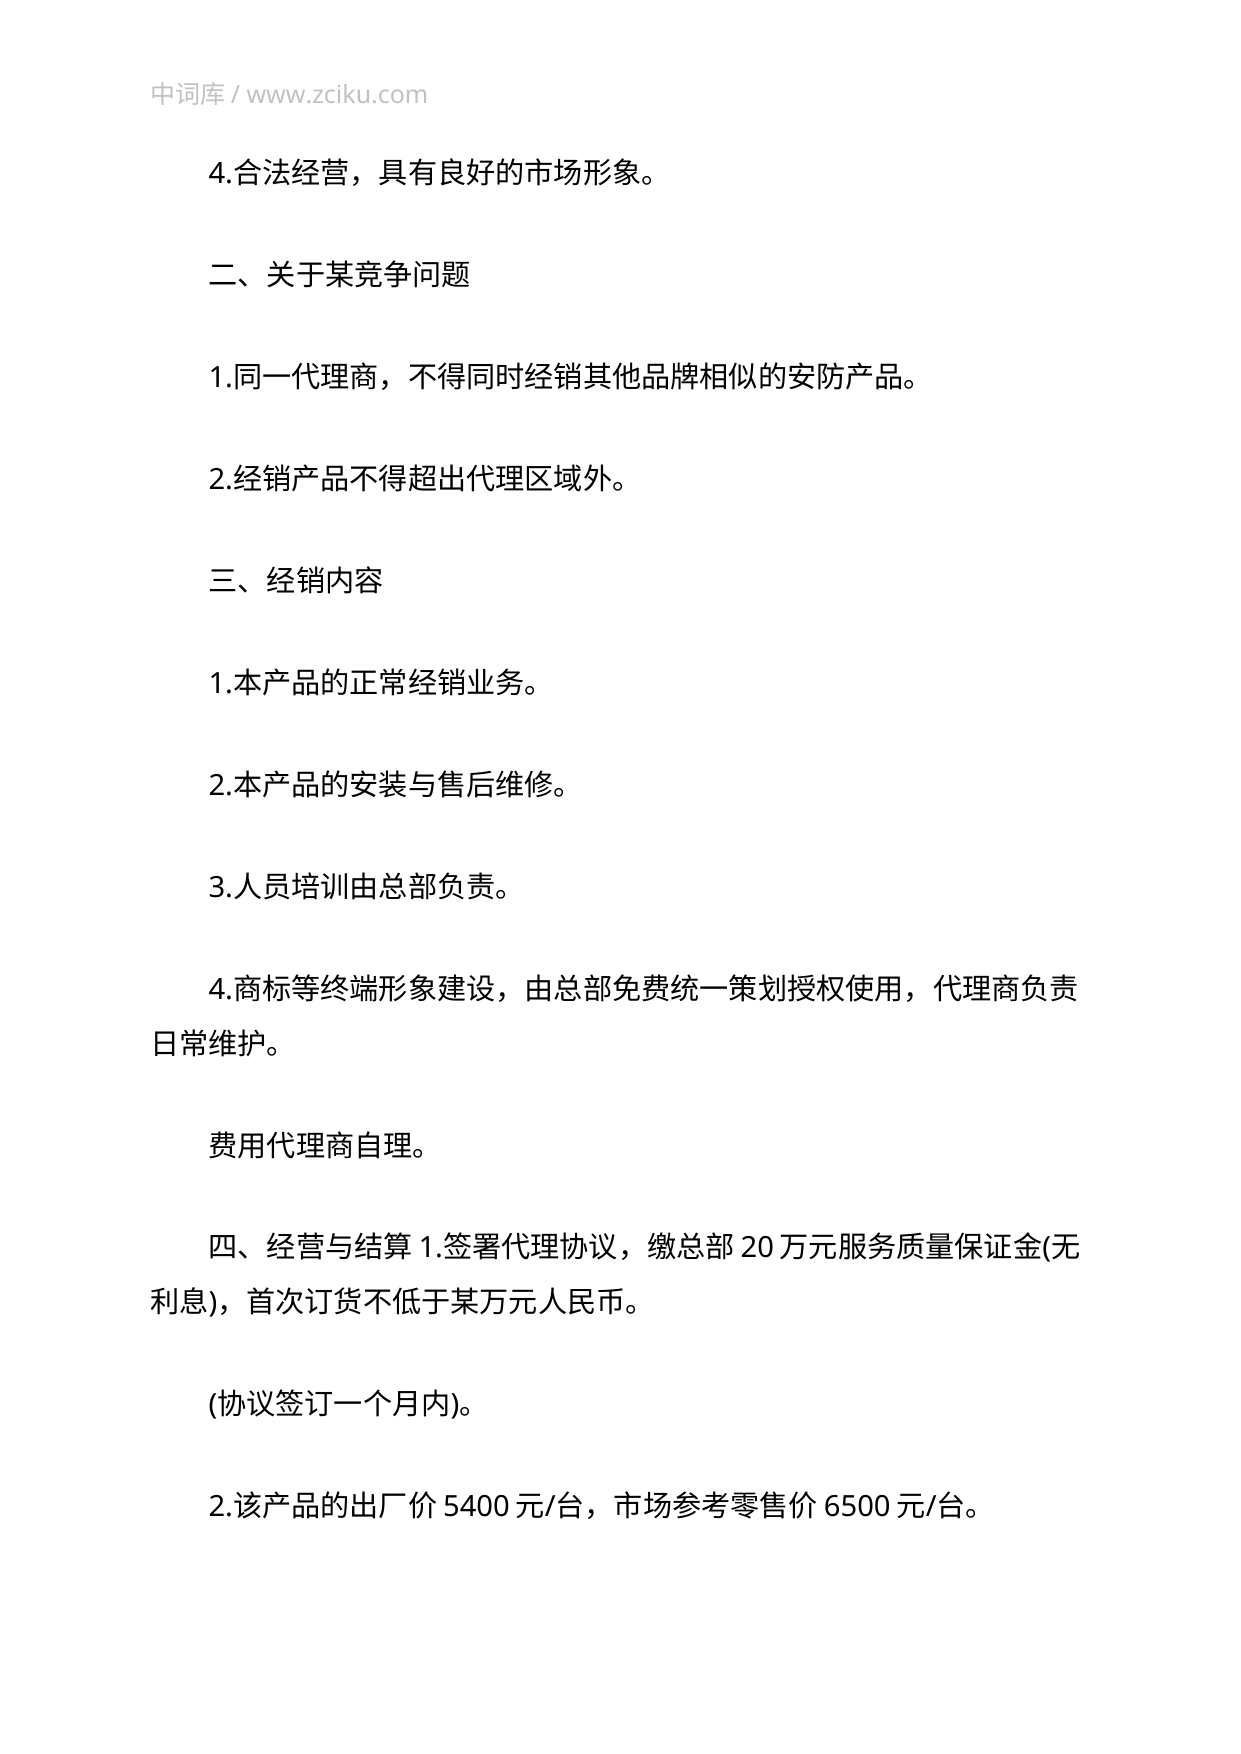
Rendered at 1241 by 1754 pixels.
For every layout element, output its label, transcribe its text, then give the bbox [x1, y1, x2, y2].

text 4.合法经营，具有良好的市场形象。 [150, 150, 1090, 192]
text 二、关于某竞争问题 [150, 252, 1090, 294]
text 3.人员培训由总部负责。 [150, 863, 1090, 906]
text 2.经销产品不得超出代理区域外。 [150, 456, 1090, 498]
text 费用代理商自理。 [150, 1122, 1090, 1164]
text 2.该产品的出厂价5400元/台，市场参考零售价6500元/台。 [150, 1483, 1090, 1525]
text 三、经销内容 [150, 558, 1090, 600]
text (协议签订一个月内)。 [150, 1381, 1090, 1423]
text 1.同一代理商，不得同时经销其他品牌相似的安防产品。 [150, 354, 1090, 396]
text 4.商标等终端形象建设，由总部免费统一策划授权使用，代理商负责日常维护。 [150, 965, 1090, 1063]
text 2.本产品的安装与售后维修。 [150, 761, 1090, 804]
text 四、经营与结算1.签署代理协议，缴总部20万元服务质量保证金(无利息)，首次订货不低于某万元人民币。 [150, 1224, 1090, 1321]
text 1.本产品的正常经销业务。 [150, 659, 1090, 702]
